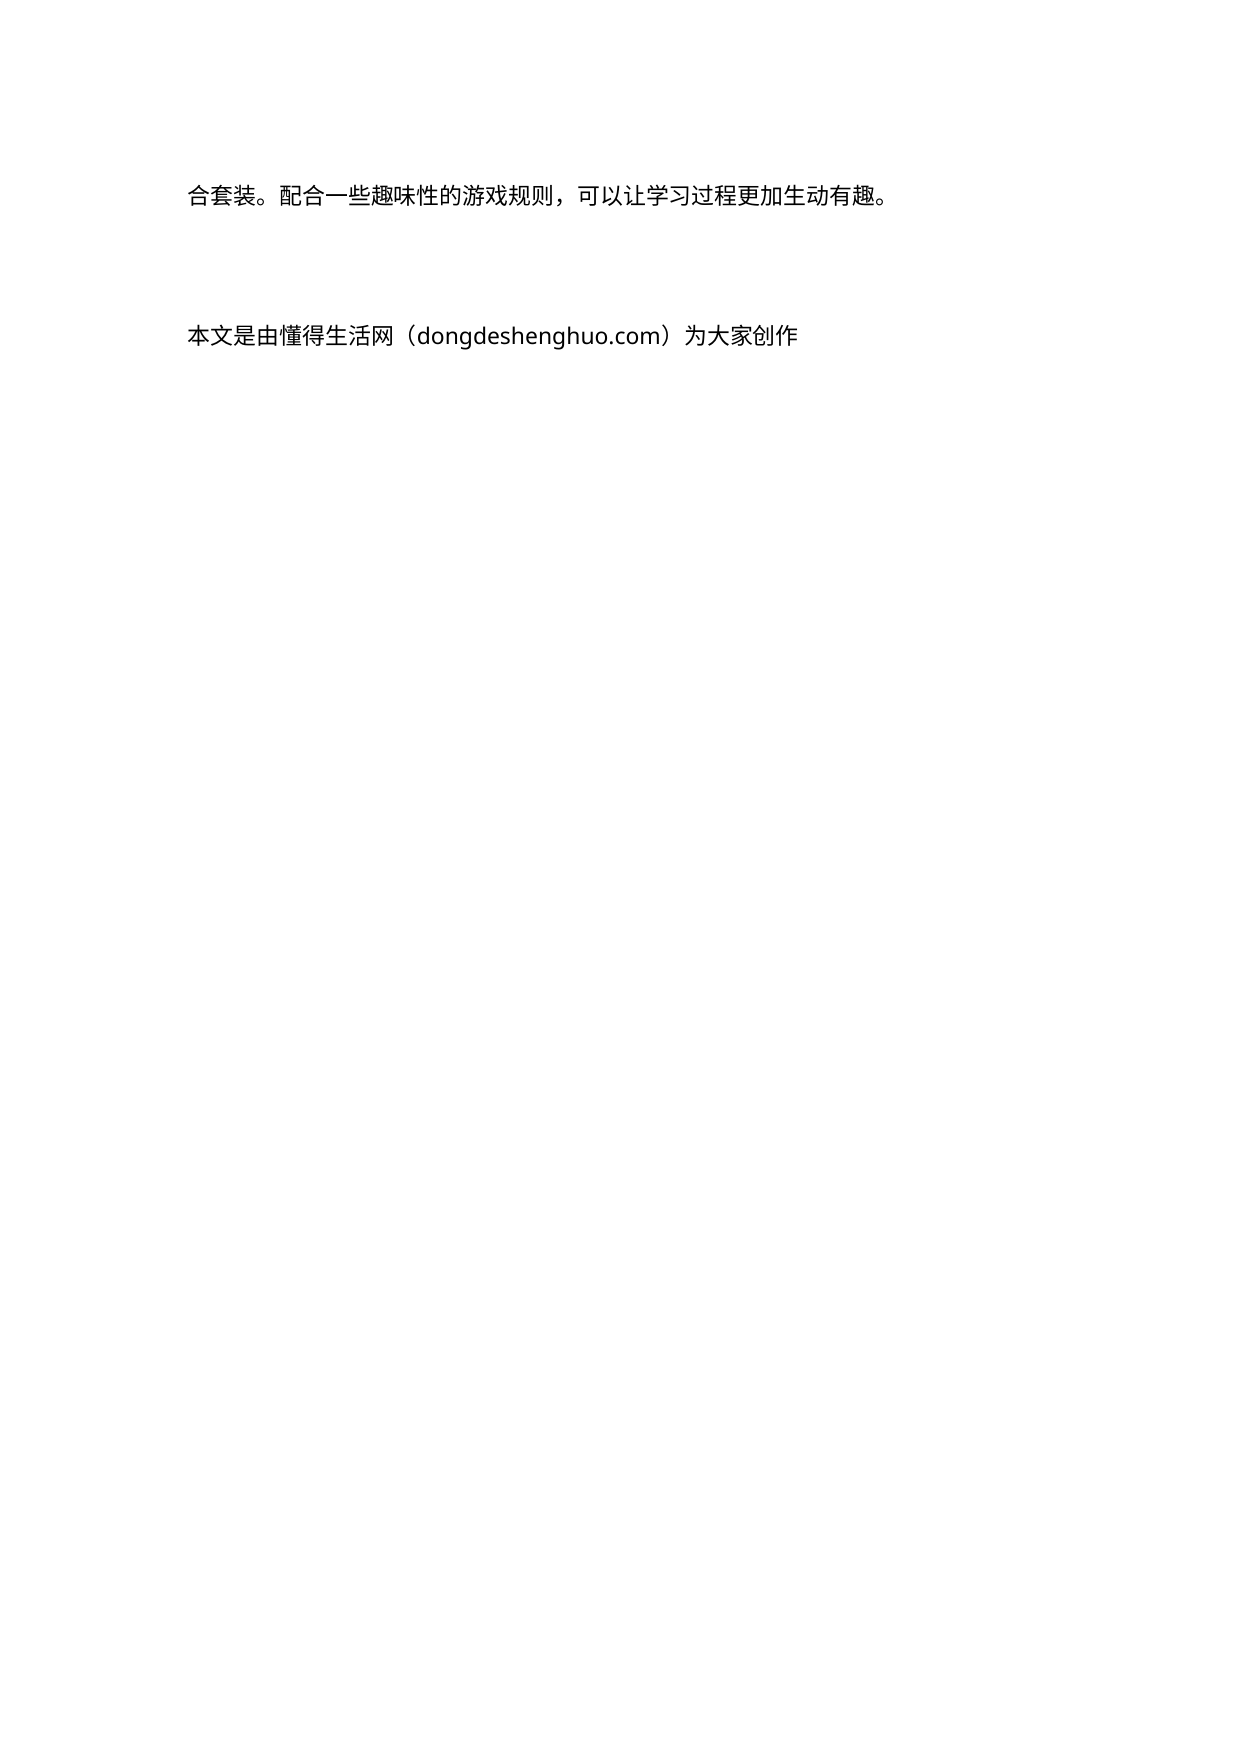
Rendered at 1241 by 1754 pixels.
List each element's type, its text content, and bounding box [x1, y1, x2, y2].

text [187, 162, 1053, 227]
text 本文是由懂得生活网（dongdeshenghuo.com）为大家创作 [187, 302, 1053, 367]
